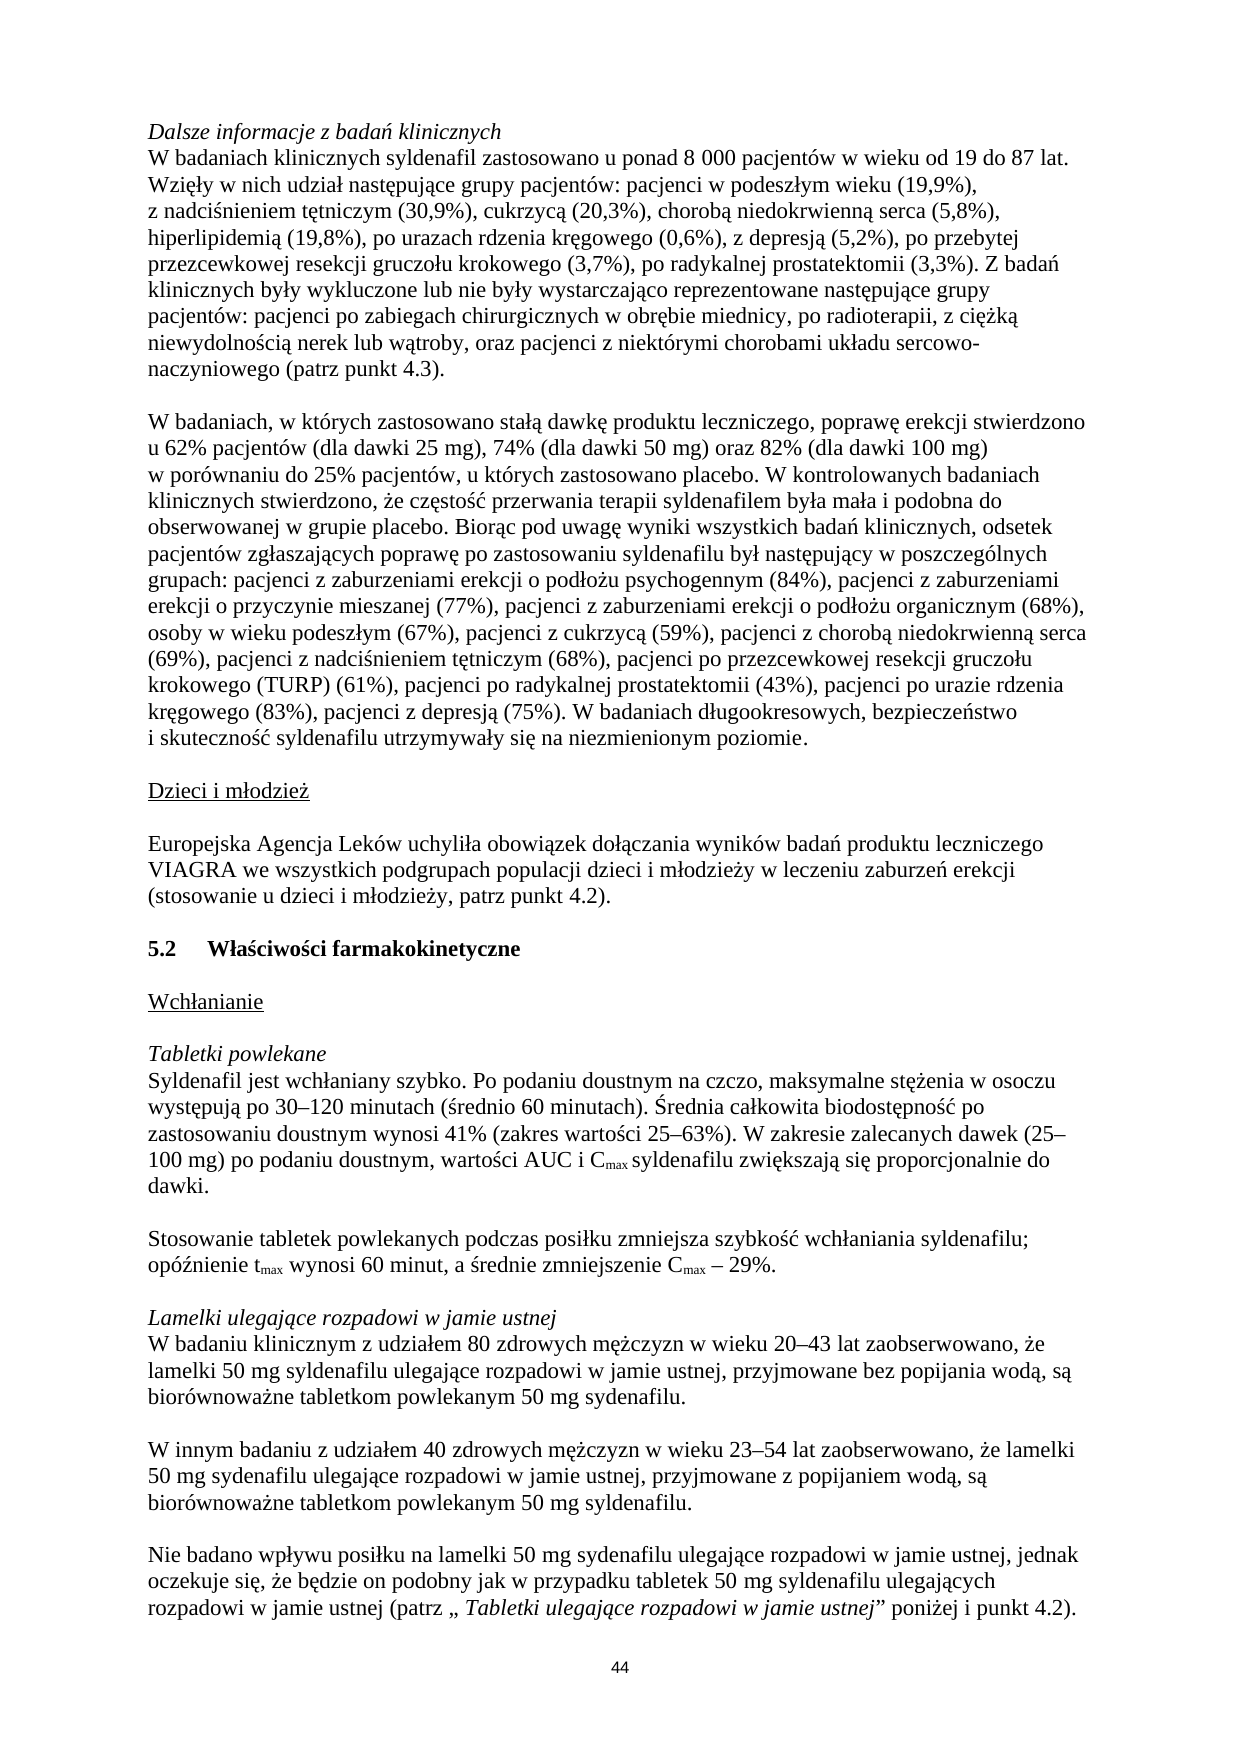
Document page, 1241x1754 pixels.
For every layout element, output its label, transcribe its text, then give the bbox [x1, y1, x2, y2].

text W badaniach, w których zastosowano stałą dawkę produktu leczniczego, poprawę erekcji stwierdzono u 62% pacjentów (dla dawki 25 mg), 74% (dla dawki 50 mg) oraz 82% (dla dawki 100 mg) w porównaniu do 25% pacjentów, u których zastosowano placebo. W kontrolowanych badaniach klinicznych stwierdzono, że częstość przerwania terapii syldenafilem była mała i podobna do obserwowanej w grupie placebo. Biorąc pod uwagę wyniki wszystkich badań klinicznych, odsetek pacjentów zgłaszających poprawę po zastosowaniu syldenafilu był następujący w poszczególnych grupach: pacjenci z zaburzeniami erekcji o podłożu psychogennym (84%), pacjenci z zaburzeniami erekcji o przyczynie mieszanej (77%), pacjenci z zaburzeniami erekcji o podłożu organicznym (68%), osoby w wieku podeszłym (67%), pacjenci z cukrzycą (59%), pacjenci z chorobą niedokrwienną serca (69%), pacjenci z nadciśnieniem tętniczym (68%), pacjenci po przezcewkowej resekcji gruczołu krokowego (TURP) (61%), pacjenci po radykalnej prostatektomii (43%), pacjenci po urazie rdzenia kręgowego (83%), pacjenci z depresją (75%). W badaniach długookresowych, bezpieczeństwo i skuteczność syldenafilu utrzymywały się na niezmienionym poziomie. [148, 408, 1092, 751]
text Stosowanie tabletek powlekanych podczas posiłku zmniejsza szybkość wchłaniania syldenafilu; opóźnienie tmax wynosi 60 minut, a średnie zmniejszenie Cmax – 29%. [148, 1225, 1092, 1278]
text Syldenafil jest wchłaniany szybko. Po podaniu doustnym na czczo, maksymalne stężenia w osoczu występują po 30–120 minutach (średnio 60 minutach). Średnia całkowita biodostępność po zastosowaniu doustnym wynosi 41% (zakres wartości 25–63%). W zakresie zalecanych dawek (25–100 mg) po podaniu doustnym, wartości AUC i Cmax syldenafilu zwiększają się proporcjonalnie do dawki. [148, 1067, 1092, 1199]
text 5.2 Właściwości farmakokinetyczne [148, 935, 1092, 961]
text Lamelki ulegające rozpadowi w jamie ustnej [148, 1304, 1092, 1330]
text W badaniach klinicznych syldenafil zastosowano u ponad 8 000 pacjentów w wieku od 19 do 87 lat. Wzięły w nich udział następujące grupy pacjentów: pacjenci w podeszłym wieku (19,9%), z nadciśnieniem tętniczym (30,9%), cukrzycą (20,3%), chorobą niedokrwienną serca (5,8%), hiperlipidemią (19,8%), po urazach rdzenia kręgowego (0,6%), z depresją (5,2%), po przebytej przezcewkowej resekcji gruczołu krokowego (3,7%), po radykalnej prostatektomii (3,3%). Z badań klinicznych były wykluczone lub nie były wystarczająco reprezentowane następujące grupy pacjentów: pacjenci po zabiegach chirurgicznych w obrębie miednicy, po radioterapii, z ciężką niewydolnością nerek lub wątroby, oraz pacjenci z niektórymi chorobami układu sercowo-naczyniowego (patrz punkt 4.3). [148, 144, 1092, 382]
text Dalsze informacje z badań klinicznych [148, 118, 1092, 144]
text Wchłanianie [148, 988, 1092, 1014]
text W badaniu klinicznym z udziałem 80 zdrowych mężczyzn w wieku 20–43 lat zaobserwowano, że lamelki 50 mg syldenafilu ulegające rozpadowi w jamie ustnej, przyjmowane bez popijania wodą, są biorównoważne tabletkom powlekanym 50 mg sydenafilu. [148, 1330, 1092, 1409]
text Dzieci i młodzież [148, 777, 1092, 803]
text W innym badaniu z udziałem 40 zdrowych mężczyzn w wieku 23–54 lat zaobserwowano, że lamelki 50 mg sydenafilu ulegające rozpadowi w jamie ustnej, przyjmowane z popijaniem wodą, są biorównoważne tabletkom powlekanym 50 mg syldenafilu. [148, 1436, 1092, 1515]
text Europejska Agencja Leków uchyliła obowiązek dołączania wyników badań produktu leczniczego VIAGRA we wszystkich podgrupach populacji dzieci i młodzieży w leczeniu zaburzeń erekcji (stosowanie u dzieci i młodzieży, patrz punkt 4.2). [148, 830, 1092, 909]
text Tabletki powlekane [148, 1041, 1092, 1067]
text Nie badano wpływu posiłku na lamelki 50 mg sydenafilu ulegające rozpadowi w jamie ustnej, jednak oczekuje się, że będzie on podobny jak w przypadku tabletek 50 mg syldenafilu ulegających rozpadowi w jamie ustnej (patrz „ Tabletki ulegające rozpadowi w jamie ustnej” poniżej i punkt 4.2). [148, 1541, 1092, 1620]
